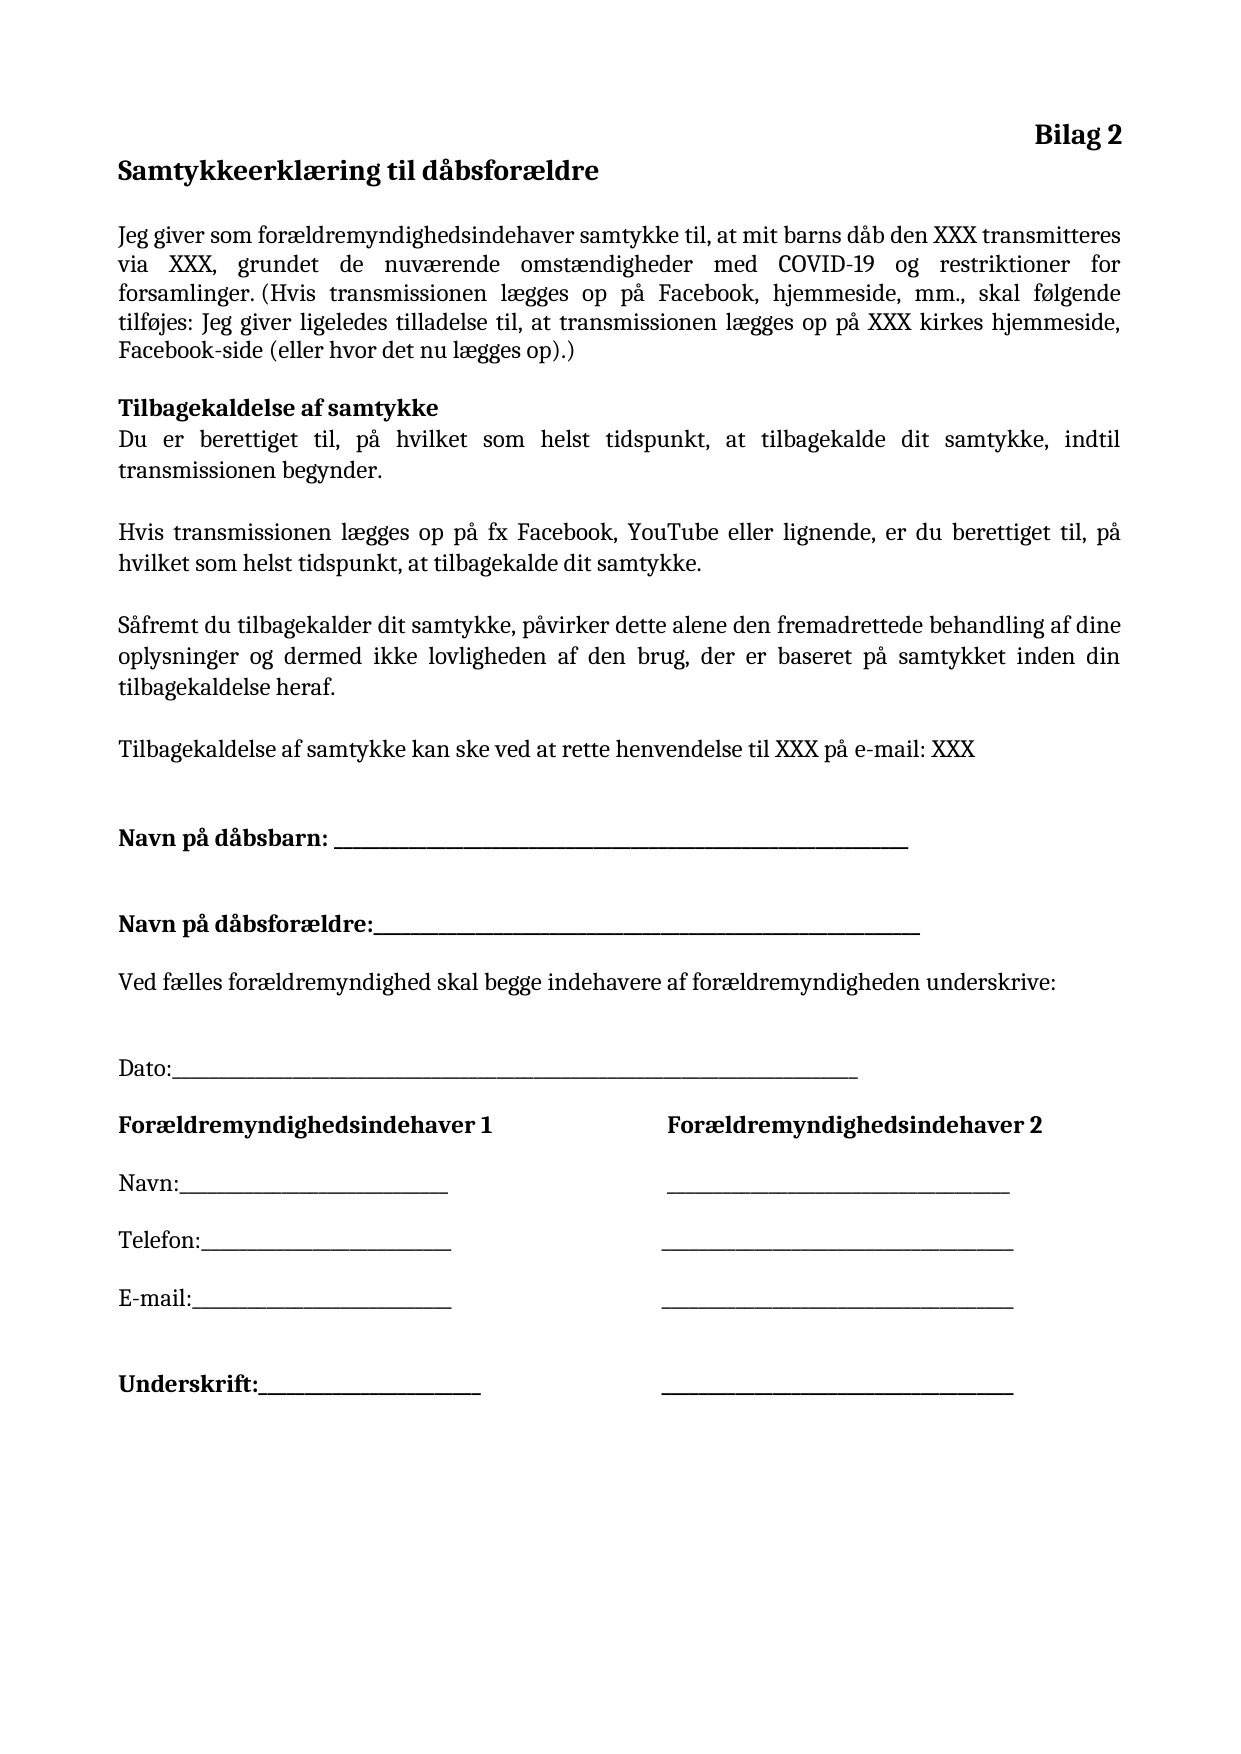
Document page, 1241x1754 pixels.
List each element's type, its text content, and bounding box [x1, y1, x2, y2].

text Du er berettiget til, på hvilket som helst tidspunkt, at tilbagekalde dit samtykke, indtil transmissionen begynder. [118, 425, 1122, 485]
text Telefon:___________________________ ______________________________________ [118, 1198, 1122, 1255]
text Underskrift:________________________ ______________________________________ [118, 1370, 1122, 1399]
text Samtykkeerklæring til dåbsforældre [118, 154, 1122, 188]
text Dato:__________________________________________________________________________ [118, 1054, 1122, 1083]
text Navn på dåbsbarn: ______________________________________________________________ [118, 824, 1122, 853]
text Navn:_____________________________ _____________________________________ [118, 1169, 1122, 1198]
text Bilag 2 [118, 118, 1122, 152]
text Såfremt du tilbagekalder dit samtykke, påvirker dette alene den fremadrettede behandling af dine oplysninger og dermed ikke lovligheden af den brug, der er baseret på samtykket inden din tilbagekaldelse heraf. [118, 611, 1122, 702]
text Tilbagekaldelse af samtykke [118, 394, 1122, 423]
text E-mail:____________________________ ______________________________________ [118, 1284, 1122, 1341]
text Forældremyndighedsindehaver 1 Forældremyndighedsindehaver 2 [118, 1083, 1122, 1140]
text Jeg giver som forældremyndighedsindehaver samtykke til, at mit barns dåb den XXX transmitteres via XXX, grundet de nuværende omstændigheder med COVID-19 og restriktioner for forsamlinger. (Hvis transmissionen lægges op på Facebook, hjemmeside, mm., skal følgende tilføjes: Jeg giver ligeledes tilladelse til, at transmissionen lægges op på XXX kirkes hjemmeside, Facebook-side (eller hvor det nu lægges op).) [118, 221, 1122, 365]
text Navn på dåbsforældre:___________________________________________________________ [118, 910, 1122, 939]
text Tilbagekaldelse af samtykke kan ske ved at rette henvendelse til XXX på e-mail: XXX [118, 735, 1122, 764]
text Ved fælles forældremyndighed skal begge indehavere af forældremyndigheden underskrive: [118, 968, 1122, 1054]
text Hvis transmissionen lægges op på fx Facebook, YouTube eller lignende, er du berettiget til, på hvilket som helst tidspunkt, at tilbagekalde dit samtykke. [118, 518, 1122, 578]
